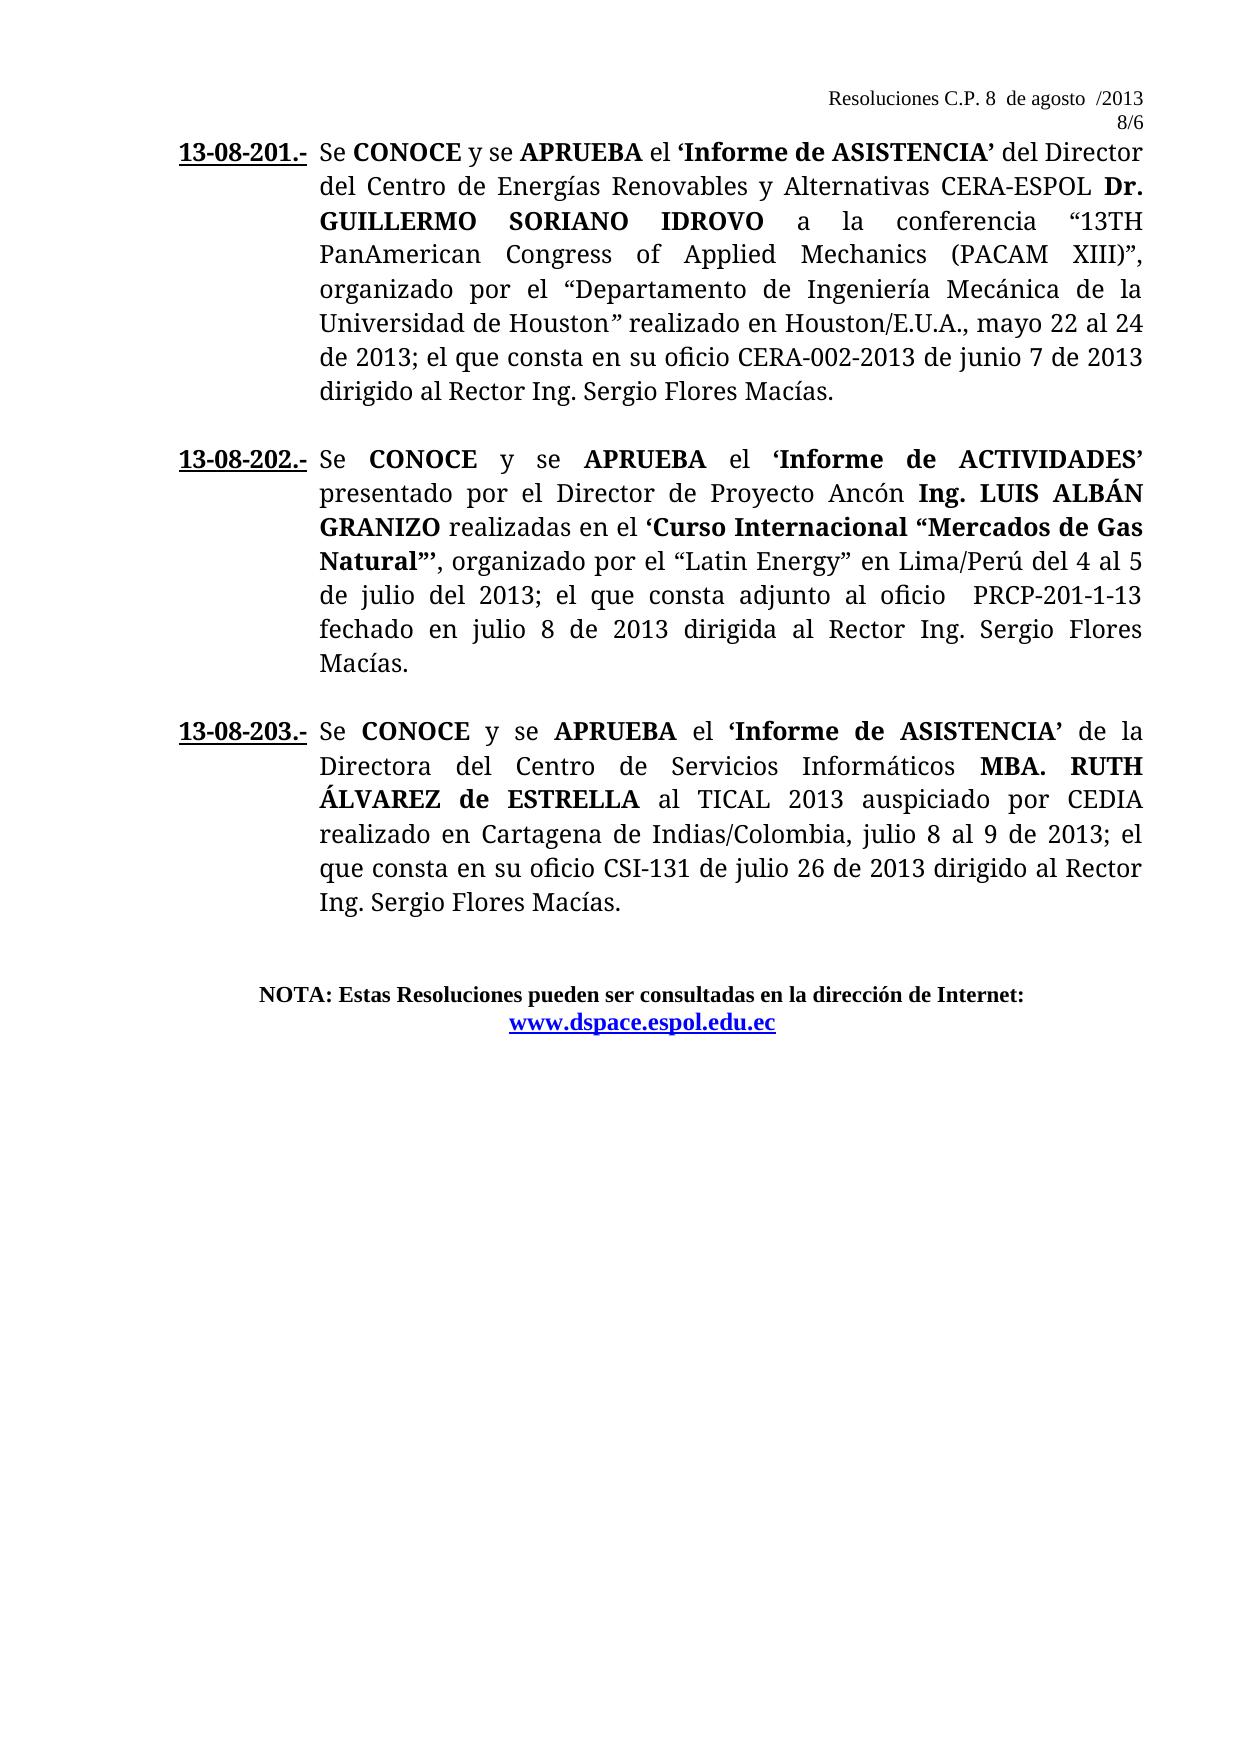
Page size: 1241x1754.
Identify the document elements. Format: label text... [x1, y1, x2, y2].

text 13-08-203.- Se CONOCE y se APRUEBA el ‘Informe de ASISTENCIA’ de la Directora del Centro de Servicios Informáticos MBA. RUTH ÁLVAREZ de ESTRELLA al TICAL 2013 auspiciado por CEDIA realizado en Cartagena de Indias/Colombia, julio 8 al 9 de 2013; el que consta en su oficio CSI-131 de julio 26 de 2013 dirigido al Rector Ing. Sergio Flores Macías. [178, 714, 1143, 918]
text 13-08-201.- Se CONOCE y se APRUEBA el ‘Informe de ASISTENCIA’ del Director del Centro de Energías Renovables y Alternativas CERA-ESPOL Dr. GUILLERMO SORIANO IDROVO a la conferencia “13TH PanAmerican Congress of Applied Mechanics (PACAM XIII)”, organizado por el “Departamento de Ingeniería Mecánica de la Universidad de Houston” realizado en Houston/E.U.A., mayo 22 al 24 de 2013; el que consta en su oficio CERA-002-2013 de junio 7 de 2013 dirigido al Rector Ing. Sergio Flores Macías. [178, 135, 1143, 407]
list NOTA: Estas Resoluciones pueden ser consultadas en la dirección de Internet: [141, 981, 1143, 1007]
text www.dspace.espol.edu.ec [141, 1007, 1143, 1036]
text 13-08-202.- Se CONOCE y se APRUEBA el ‘Informe de ACTIVIDADES’ presentado por el Director de Proyecto Ancón Ing. LUIS ALBÁN GRANIZO realizadas en el ‘Curso Internacional “Mercados de Gas Natural”’, organizado por el “Latin Energy” en Lima/Perú del 4 al 5 de julio del 2013; el que consta adjunto al oficio PRCP-201-1-13 fechado en julio 8 de 2013 dirigida al Rector Ing. Sergio Flores Macías. [178, 442, 1143, 680]
